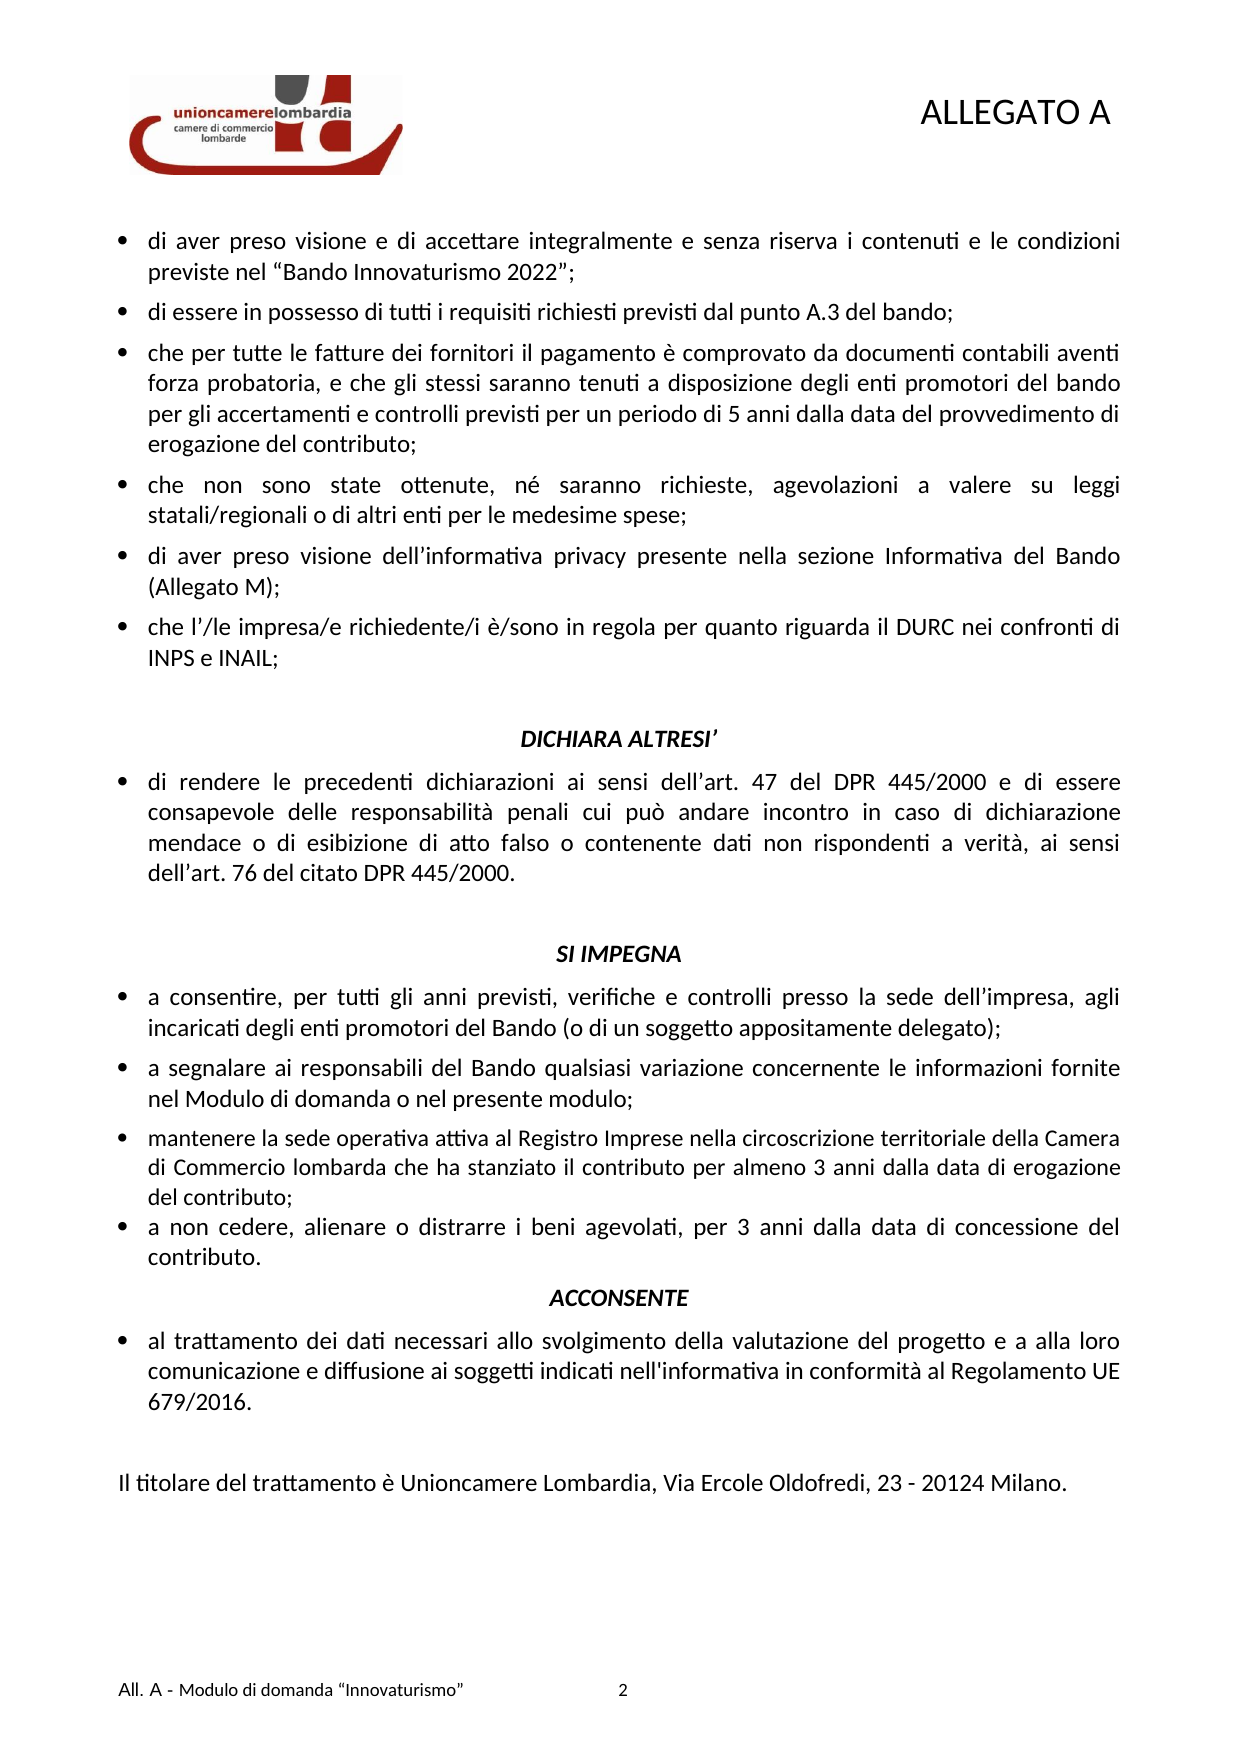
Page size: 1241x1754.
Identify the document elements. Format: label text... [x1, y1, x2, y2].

list a consentire, per tutti gli anni previsti, verifiche e controlli presso la sede dell’impresa, agli incaricati degli enti promotori del Bando (o di un soggetto appositamente delegato); [118, 981, 1122, 1042]
list di aver preso visione e di accettare integralmente e senza riserva i contenuti e le condizioni previste nel “Bando Innovaturismo 2022”; [118, 225, 1122, 286]
list mantenere la sede operativa attiva al Registro Imprese nella circoscrizione territoriale della Camera di Commercio lombarda che ha stanziato il contributo per almeno 3 anni dalla data di erogazione del contributo; [118, 1123, 1122, 1211]
list di essere in possesso di tutti i requisiti richiesti previsti dal punto A.3 del bando; [118, 296, 1122, 327]
picture [129, 75, 403, 175]
list che non sono state ottenute, né saranno richieste, agevolazioni a valere su leggi statali/regionali o di altri enti per le medesime spese; [118, 469, 1122, 530]
text SI IMPEGNA [118, 938, 1122, 969]
list di rendere le precedenti dichiarazioni ai sensi dell’art. 47 del DPR 445/2000 e di essere consapevole delle responsabilità penali cui può andare incontro in caso di dichiarazione mendace o di esibizione di atto falso o contenente dati non rispondenti a verità, ai sensi dell’art. 76 del citato DPR 445/2000. [118, 766, 1122, 888]
list a non cedere, alienare o distrarre i beni agevolati, per 3 anni dalla data di concessione del contributo. [118, 1211, 1122, 1272]
list al trattamento dei dati necessari allo svolgimento della valutazione del progetto e a alla loro comunicazione e diffusione ai soggetti indicati nell'informativa in conformità al Regolamento UE 679/2016. [118, 1325, 1122, 1417]
list a segnalare ai responsabili del Bando qualsiasi variazione concernente le informazioni fornite nel Modulo di domanda o nel presente modulo; [118, 1052, 1122, 1113]
list di aver preso visione dell’informativa privacy presente nella sezione Informativa del Bando (Allegato M); [118, 540, 1122, 601]
text DICHIARA ALTRESI’ [118, 723, 1122, 753]
list che l’/le impresa/e richiedente/i è/sono in regola per quanto riguarda il DURC nei confronti di INPS e INAIL; [118, 611, 1122, 672]
text Il titolare del trattamento è Unioncamere Lombardia, Via Ercole Oldofredi, 23 - 20124 Milano. [118, 1467, 1122, 1498]
text ACCONSENTE [118, 1282, 1122, 1313]
list che per tutte le fatture dei fornitori il pagamento è comprovato da documenti contabili aventi forza probatoria, e che gli stessi saranno tenuti a disposizione degli enti promotori del bando per gli accertamenti e controlli previsti per un periodo di 5 anni dalla data del provvedimento di erogazione del contributo; [118, 337, 1122, 459]
